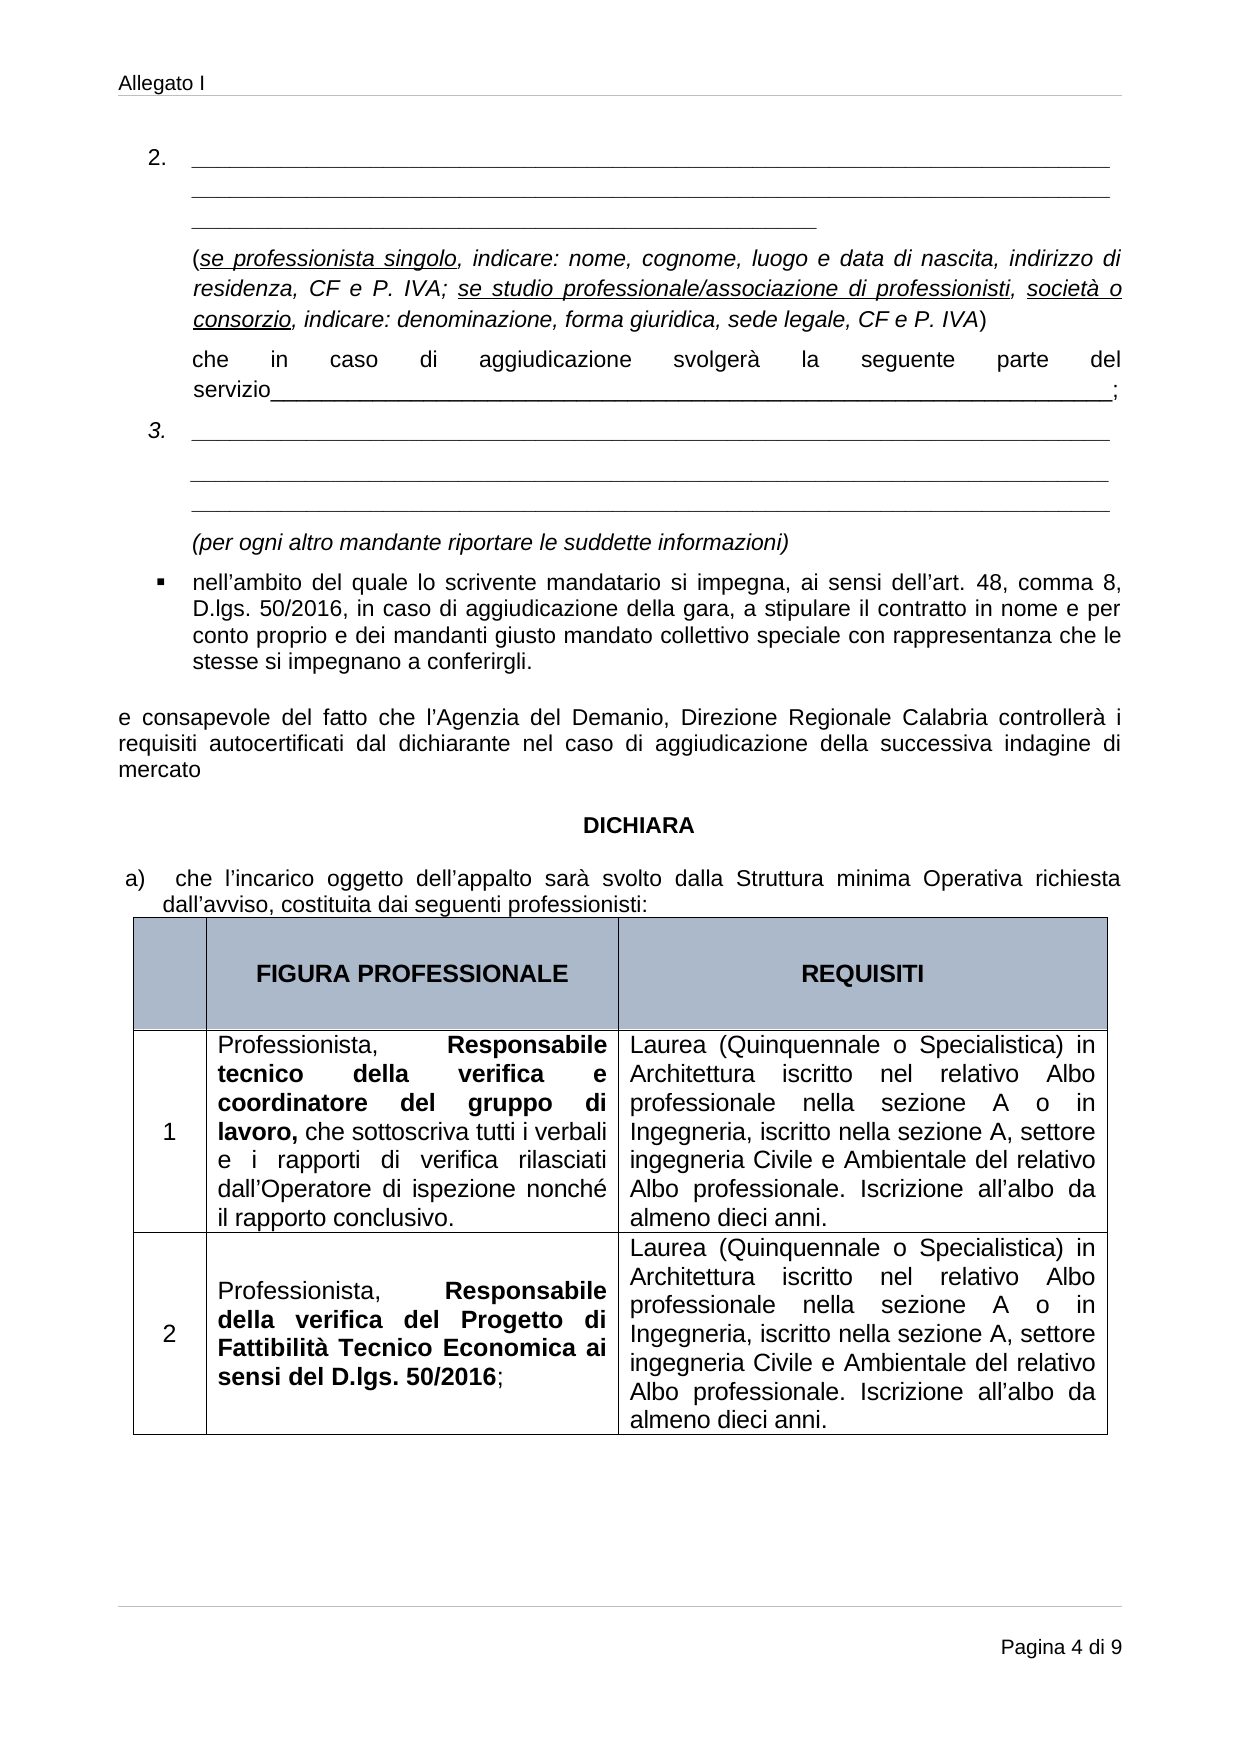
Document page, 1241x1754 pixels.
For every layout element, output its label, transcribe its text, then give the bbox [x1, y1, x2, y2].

table_cell 1 [134, 1031, 206, 1232]
list nell’ambito del quale lo scrivente mandatario si impegna, ai sensi dell’art. 48, comma 8, D.lgs. 50/2016, in caso di aggiudicazione della gara, a stipulare il contratto in nome e per conto proprio e dei mandanti giusto mandato collettivo speciale con rappresentanza che le stesse si impegnano a conferirgli. [155, 569, 1122, 674]
text DICHIARA [156, 812, 1122, 838]
text e consapevole del fatto che l’Agenzia del Demanio, Direzione Regionale Calabria controllerà i requisiti autocertificati dal dichiarante nel caso di aggiudicazione della successiva indagine di mercato [118, 704, 1122, 783]
table_cell Professionista, Responsabile della verifica del Progetto di Fattibilità Tecnico Economica ai sensi del D.lgs. 50/2016; [207, 1233, 618, 1434]
table_cell 2 [134, 1233, 206, 1434]
table_header FIGURA PROFESSIONALE [207, 918, 618, 1029]
list che l’incarico oggetto dell’appalto sarà svolto dalla Struttura minima Operativa richiesta dall’avviso, costituita dai seguenti professionisti: [125, 864, 1122, 917]
list (per ogni altro mandante riportare le suddette informazioni) [192, 528, 1122, 555]
list _________________________________________________________________________________________________________________________________________________________________________________________________ [148, 144, 1122, 231]
table_header [134, 918, 206, 1029]
table_cell Professionista, Responsabile tecnico della verifica e coordinatore del gruppo di lavoro, che sottoscriva tutti i verbali e i rapporti di verifica rilasciati dall’Operatore di ispezione nonché il rapporto conclusivo. [207, 1031, 618, 1232]
list ________________________________________________________________________________________________________________________________________________ [192, 458, 1122, 514]
list che in caso di aggiudicazione svolgerà la seguente parte del servizio__________________________________________________________________; [192, 346, 1122, 403]
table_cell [619, 1233, 1107, 1434]
list ________________________________________________________________________ [148, 417, 1122, 443]
table_header REQUISITI [619, 918, 1107, 1029]
